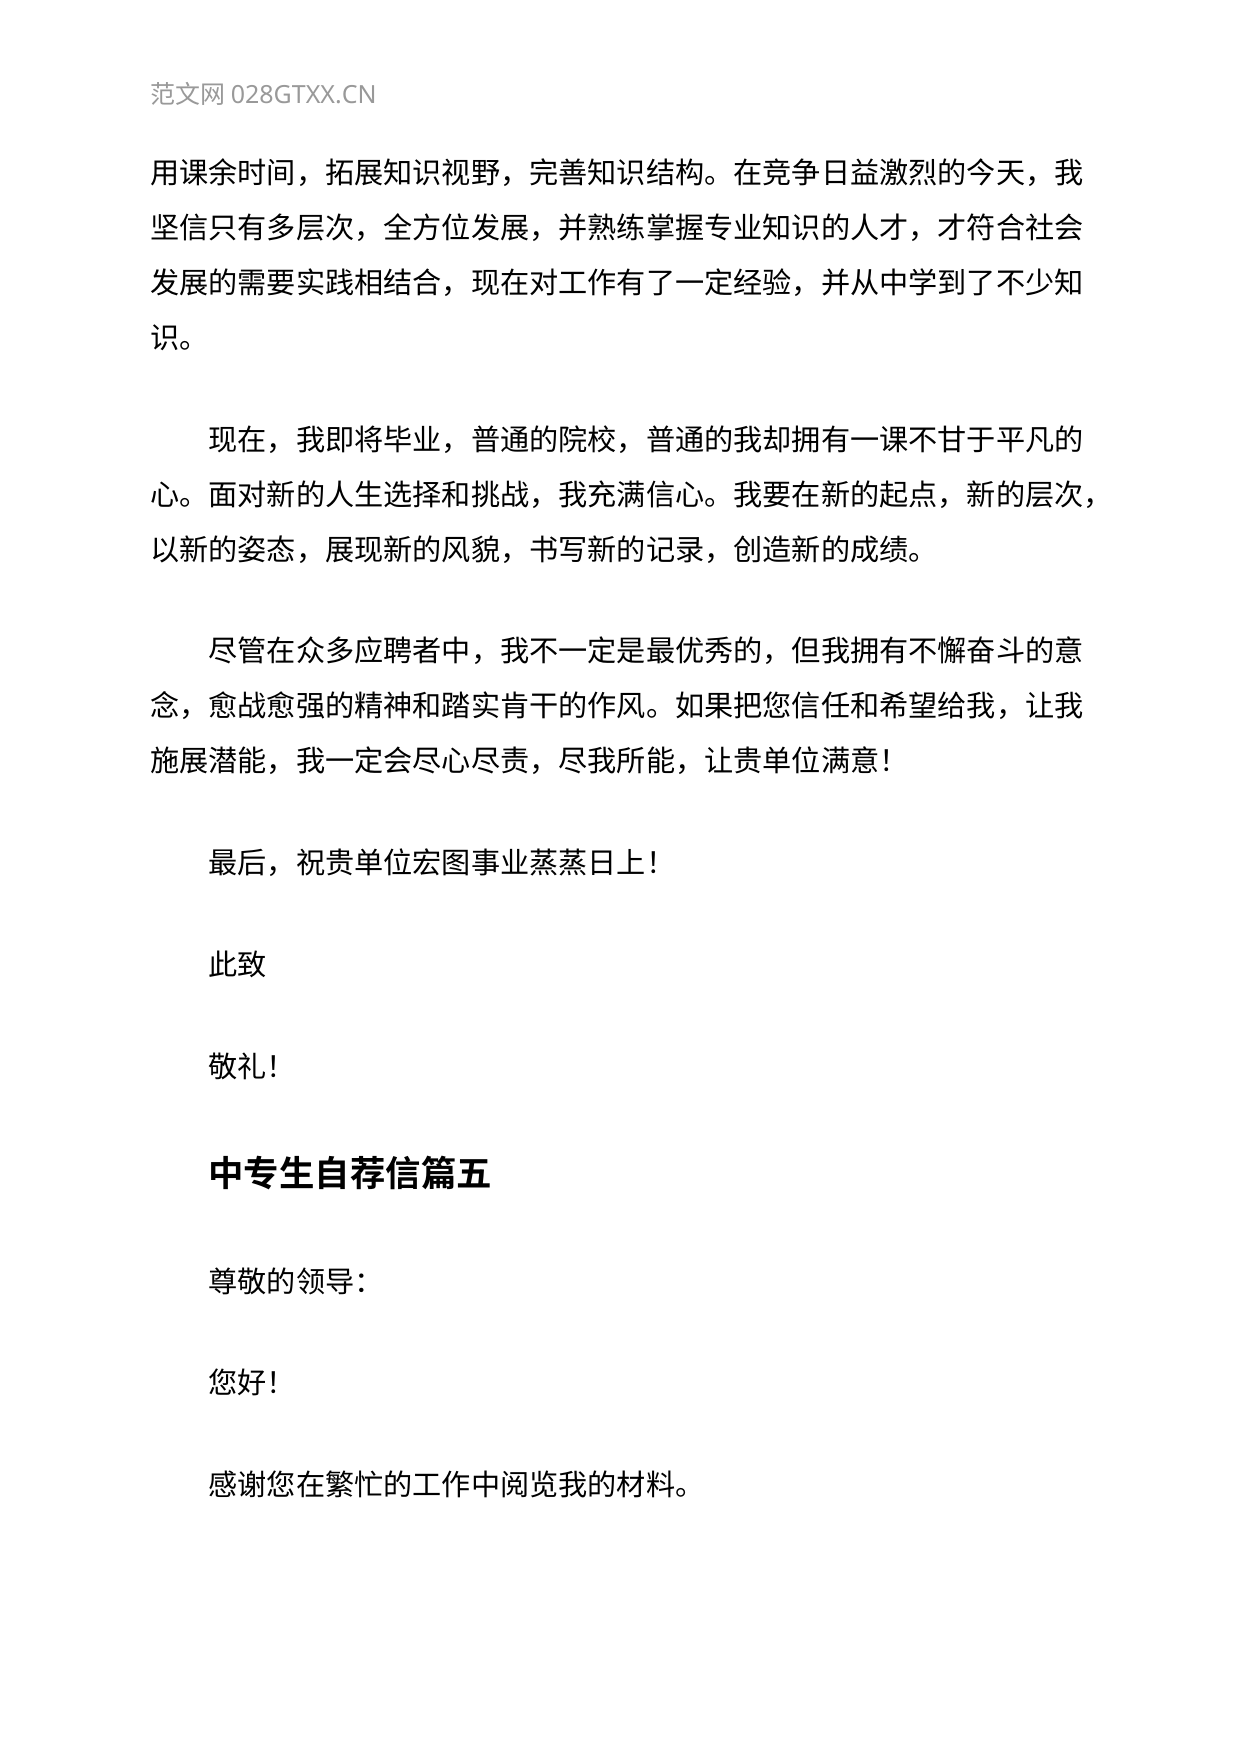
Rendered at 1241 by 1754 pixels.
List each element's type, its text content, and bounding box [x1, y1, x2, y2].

text 尽管在众多应聘者中，我不一定是最优秀的，但我拥有不懈奋斗的意念，愈战愈强的精神和踏实肯干的作风。如果把您信任和希望给我，让我施展潜能，我一定会尽心尽责，尽我所能，让贵单位满意！ [150, 628, 1090, 780]
text 最后，祝贵单位宏图事业蒸蒸日上！ [150, 839, 1090, 882]
text 感谢您在繁忙的工作中阅览我的材料。 [150, 1462, 1090, 1504]
text 您好！ [150, 1360, 1090, 1402]
text 此致 [150, 941, 1090, 984]
text 现在，我即将毕业，普通的院校，普通的我却拥有一课不甘于平凡的心。面对新的人生选择和挑战，我充满信心。我要在新的起点，新的层次，以新的姿态，展现新的风貌，书写新的记录，创造新的成绩。 [150, 416, 1090, 568]
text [150, 150, 1090, 357]
text 敬礼！ [150, 1043, 1090, 1085]
text 尊敬的领导： [150, 1258, 1090, 1301]
text 中专生自荐信篇五 [150, 1145, 1090, 1196]
